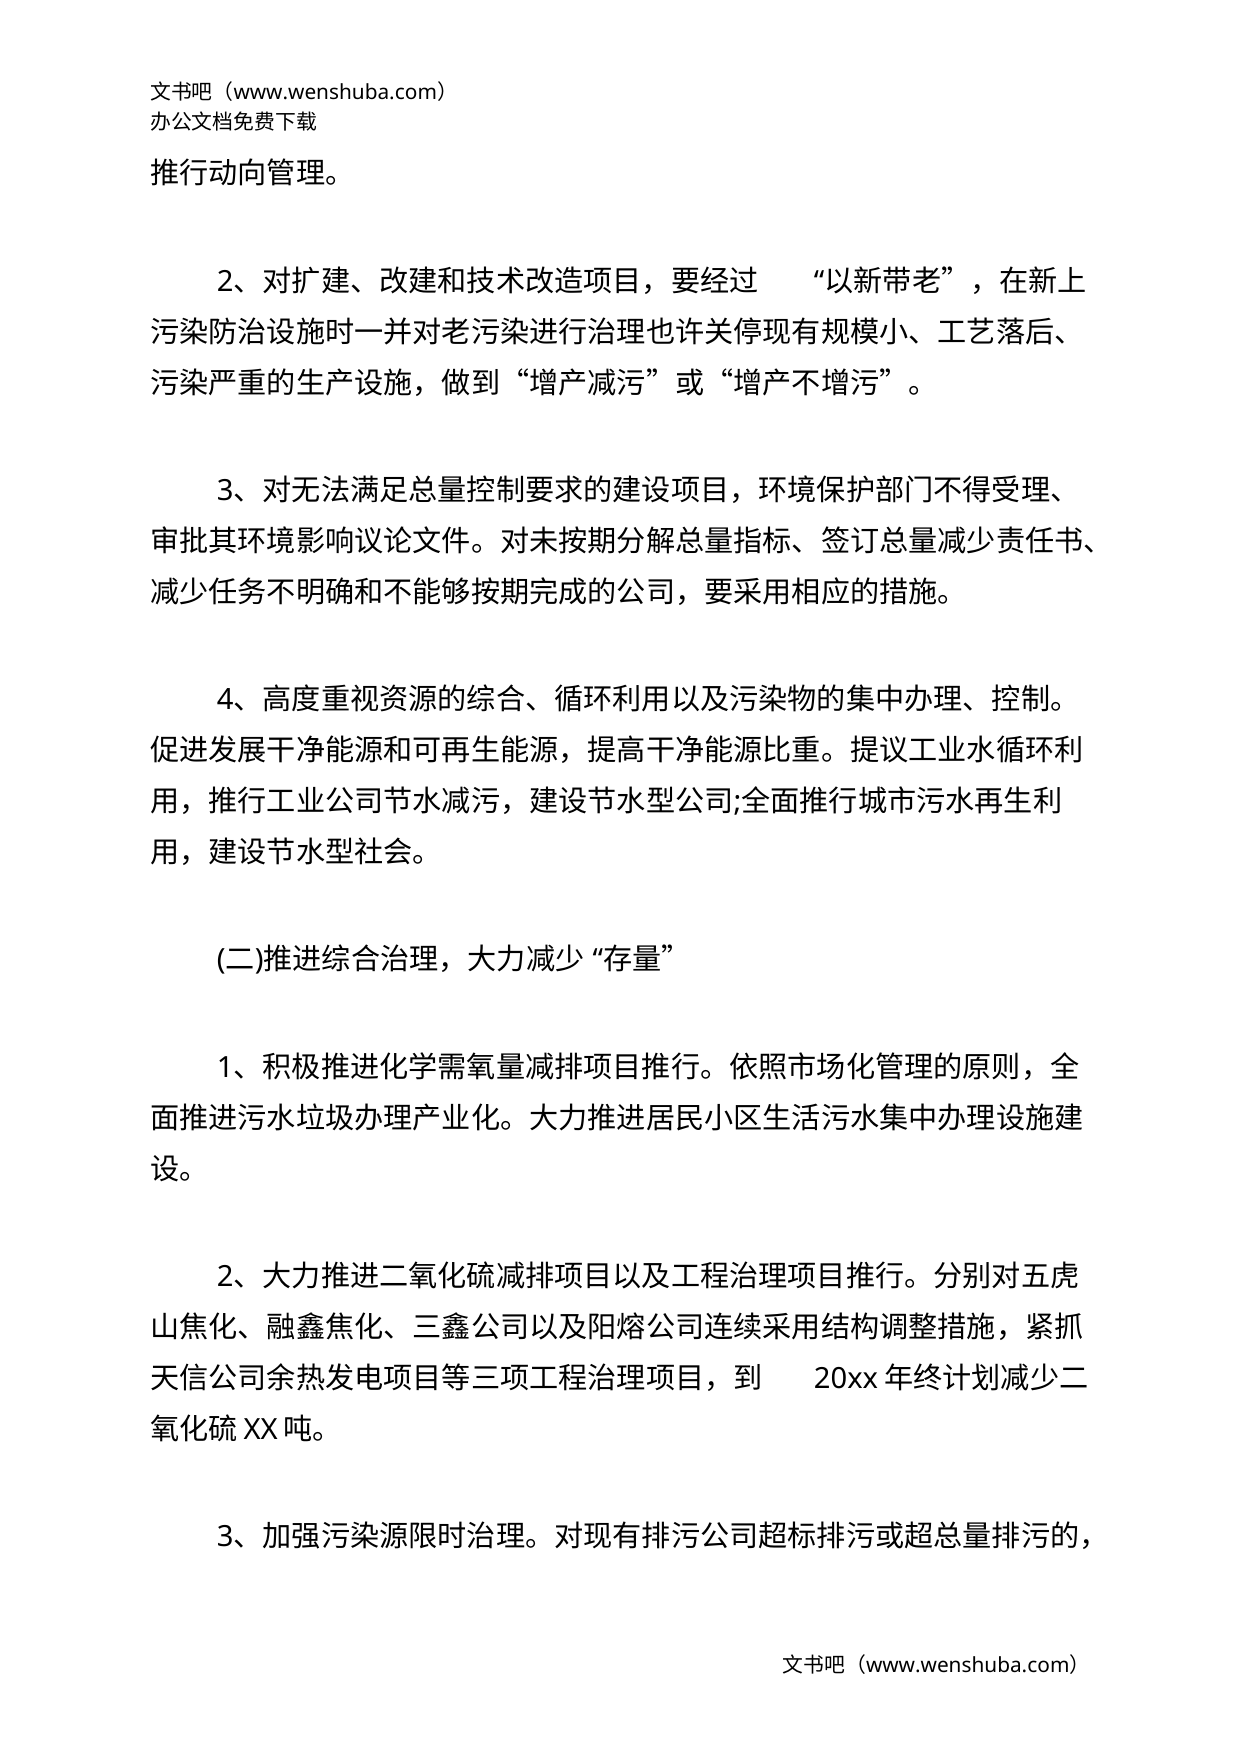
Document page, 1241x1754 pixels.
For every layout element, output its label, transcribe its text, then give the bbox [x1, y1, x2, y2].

text 1、积极推进化学需氧量减排项目推行。依照市场化管理的原则，全面推进污水垃圾办理产业化。大力推进居民小区生活污水集中办理设施建设。 [150, 1044, 1090, 1187]
text 2、对扩建、改建和技术改造项目，要经过 “以新带老”，在新上污染防治设施时一并对老污染进行治理也许关停现有规模小、工艺落后、污染严重的生产设施，做到“增产减污”或“增产不增污”。 [150, 258, 1090, 401]
text 3、对无法满足总量控制要求的建设项目，环境保护部门不得受理、审批其环境影响议论文件。对未按期分解总量指标、签订总量减少责任书、减少任务不明确和不能够按期完成的公司，要采用相应的措施。 [150, 467, 1090, 611]
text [150, 150, 1090, 192]
text 4、高度重视资源的综合、循环利用以及污染物的集中办理、控制。促进发展干净能源和可再生能源，提高干净能源比重。提议工业水循环利用，推行工业公司节水减污，建设节水型公司;全面推行城市污水再生利用，建设节水型社会。 [150, 676, 1090, 871]
text 2、大力推进二氧化硫减排项目以及工程治理项目推行。分别对五虎山焦化、融鑫焦化、三鑫公司以及阳熔公司连续采用结构调整措施，紧抓天信公司余热发电项目等三项工程治理项目，到 20xx年终计划减少二氧化硫XX吨。 [150, 1253, 1090, 1448]
text (二)推进综合治理，大力减少 “存量” [150, 936, 1090, 978]
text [150, 1513, 1090, 1555]
